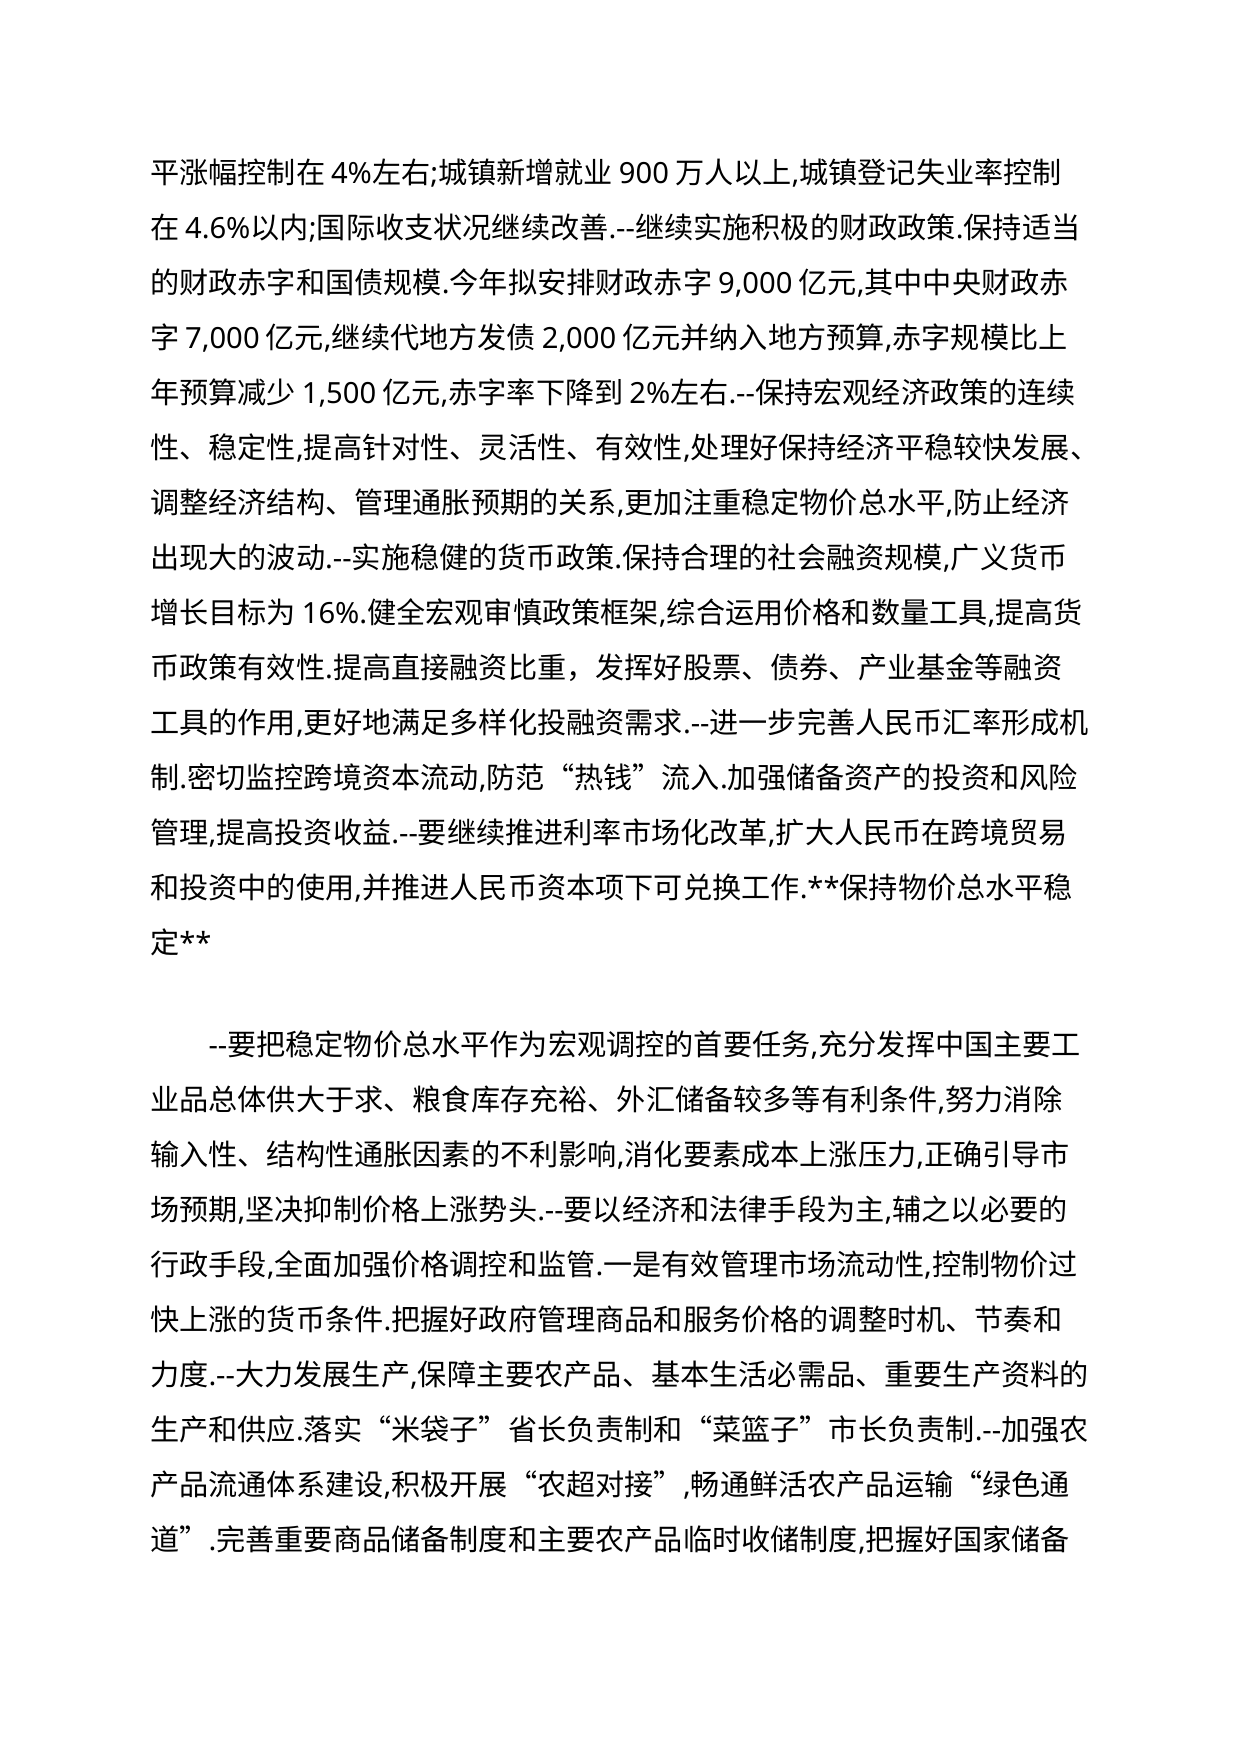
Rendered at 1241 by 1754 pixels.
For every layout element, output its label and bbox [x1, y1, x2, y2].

text [150, 150, 1090, 962]
text [150, 1022, 1090, 1559]
